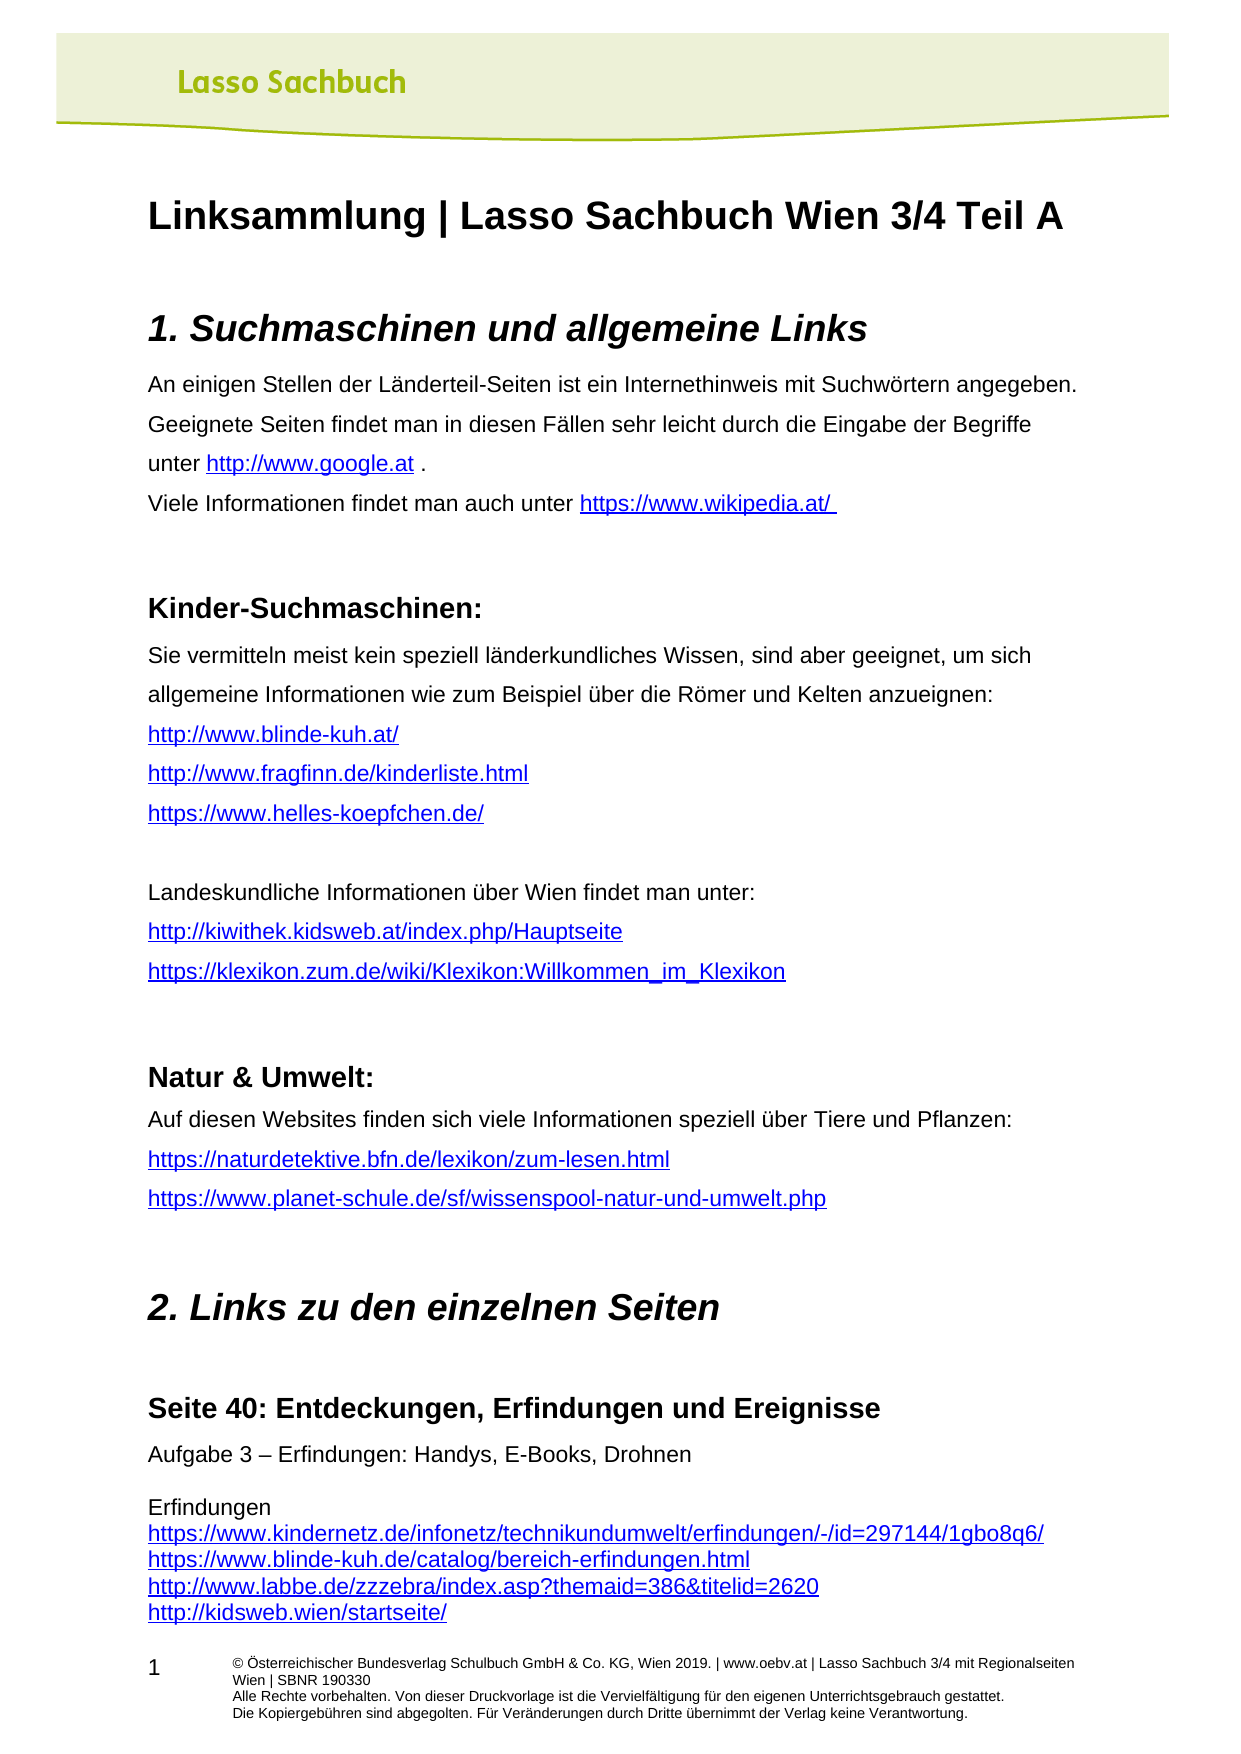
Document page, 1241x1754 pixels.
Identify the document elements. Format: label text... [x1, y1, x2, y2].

text http://www.fragfinn.de/kinderliste.html https://www.helles-koepfchen.de/ [148, 760, 1093, 826]
subtitle 1. Suchmaschinen und allgemeine Links [148, 306, 1093, 349]
text Landeskundliche Informationen über Wien findet man unter: [148, 879, 1093, 905]
text https://klexikon.zum.de/wiki/Klexikon:Willkommen_im_Klexikon [148, 958, 1093, 984]
text Geeignete Seiten findet man in diesen Fällen sehr leicht durch die Eingabe der Begriffe unter http://www.google.at . [148, 411, 1093, 476]
picture [56, 33, 1169, 148]
subtitle 2. Links zu den einzelnen Seiten [148, 1285, 1093, 1328]
subtitle Kinder-Suchmaschinen: [148, 591, 1093, 625]
text http://kiwithek.kidsweb.at/index.php/Hauptseite [148, 918, 1093, 944]
subtitle Natur & Umwelt: Auf diesen Websites finden sich viele Informationen speziell über Tiere und Pflanzen: [148, 1059, 1093, 1133]
text An einigen Stellen der Länderteil-Seiten ist ein Internethinweis mit Suchwörtern angegeben. [148, 371, 1093, 397]
text Aufgabe 3 – Erfindungen: Handys, E-Books, Drohnen [148, 1441, 1093, 1467]
text Viele Informationen findet man auch unter https://www.wikipedia.at/ [148, 489, 1093, 516]
text Sie vermitteln meist kein speziell länderkundliches Wissen, sind aber geeignet, um sich allgemeine Informationen wie zum Beispiel über die Römer und Kelten anzueignen: [148, 642, 1093, 708]
text http://www.blinde-kuh.at/ [148, 721, 1093, 747]
text https://naturdetektive.bfn.de/lexikon/zum-lesen.html https://www.planet-schule.de/sf/wissenspool-natur-und-umwelt.php [148, 1146, 1093, 1212]
subtitle Seite 40: Entdeckungen, Erfindungen und Ereignisse [148, 1391, 1093, 1424]
text Erfindungen https://www.kindernetz.de/infonetz/technikundumwelt/erfindungen/-/id=297144/1gbo8q6/ [148, 1494, 1093, 1546]
text Linksammlung | Lasso Sachbuch Wien 3/4 Teil A [148, 192, 1093, 238]
